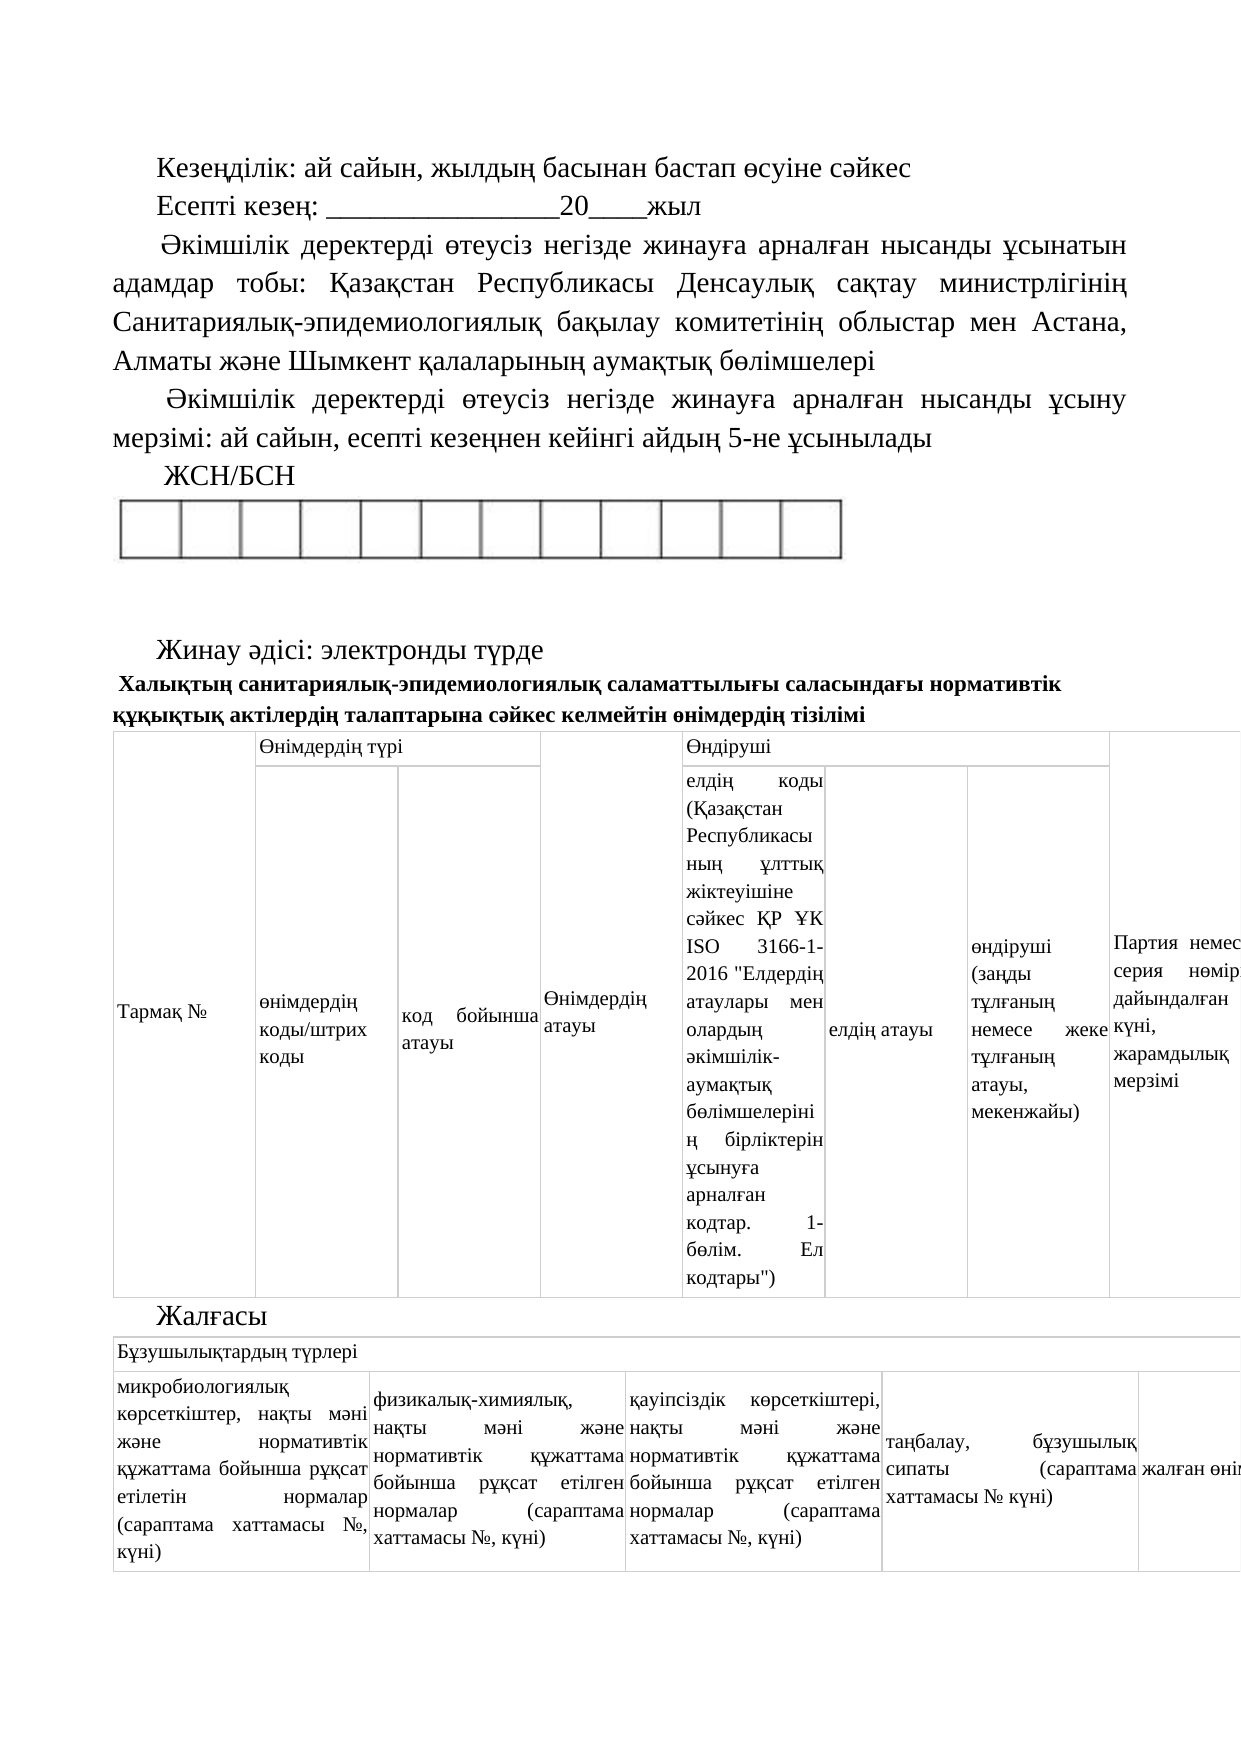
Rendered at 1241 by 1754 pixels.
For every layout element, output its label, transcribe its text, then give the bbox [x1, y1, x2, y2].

table_cell елдің коды (Қазақстан Республикасының ұлттық жіктеуішіне сәйкес ҚР ҰК ISO 3166-1-2016 "Елдердің атаулары мен олардың әкімшілік-аумақтық бөлімшелерінің бірліктерін ұсынуға арналған кодтар. 1- бөлім. Ел кодтары") [683, 767, 824, 1297]
table_header Партия немесе серия нөмірі, дайындалған күні, жарамдылық мерзімі [1110, 732, 1240, 1297]
table_header Өнімдердің түрі [256, 732, 540, 765]
text ЖСН/БСН [112, 458, 1128, 492]
text Жинау әдісі: электронды түрде [112, 632, 1128, 666]
picture [112, 496, 855, 568]
table_cell өндіруші (заңды тұлғаның немесе жеке тұлғаның атауы, мекенжайы) [968, 767, 1109, 1297]
text Әкімшілік деректерді өтеусіз негізде жинауға арналған нысанды ұсынатын адамдар тобы: Қазақстан Республикасы Денсаулық сақтау министрлігінің Санитариялық-эпидемиологиялық бақылау комитетінің облыстар мен Астана, Алматы және Шымкент қалаларының аумақтық бөлімшелері [112, 227, 1128, 376]
table_cell таңбалау, бұзушылық сипаты (сараптама хаттамасы № күні) [883, 1372, 1138, 1571]
table_cell код бойынша атауы [399, 767, 540, 1297]
table_header Тармақ № [114, 732, 255, 1297]
text Кезеңділік: ай сайын, жылдың басынан бастап өсуіне сәйкес [112, 150, 1128, 183]
table_header Өндіруші [683, 732, 1109, 765]
table_cell елдің атауы [826, 767, 967, 1297]
text Әкімшілік деректерді өтеусіз негізде жинауға арналған нысанды ұсыну мерзімі: ай сайын, есепті кезеңнен кейінгі айдың 5-не ұсынылады [112, 381, 1128, 453]
table_header Өнімдердің атауы [541, 732, 682, 1297]
text Халықтың санитариялық-эпидемиологиялық саламаттылығы саласындағы нормативтік құқықтық актілердің талаптарына сәйкес келмейтін өнімдердің тізілімі [112, 671, 1128, 727]
text Жалғасы [112, 1298, 1128, 1331]
table_cell өнімдердің коды/штрих коды [256, 767, 397, 1297]
table_cell физикалық-химиялық, нақты мәні және нормативтік құжаттама бойынша рұқсат етілген нормалар (сараптама хаттамасы №, күні) [370, 1372, 625, 1571]
table_header Бұзушылықтардың түрлері [114, 1338, 1240, 1371]
table_cell микробиологиялық көрсеткіштер, нақты мәні және нормативтік құжаттама бойынша рұқсат етілетін нормалар (сараптама хаттамасы №, күні) [114, 1372, 369, 1571]
table_cell қауіпсіздік көрсеткіштері, нақты мәні және нормативтік құжаттама бойынша рұқсат етілген нормалар (сараптама хаттамасы №, күні) [626, 1372, 881, 1571]
table_cell жалған өнім [1139, 1372, 1240, 1571]
text Есепті кезең: ________________20____жыл [112, 188, 1128, 222]
